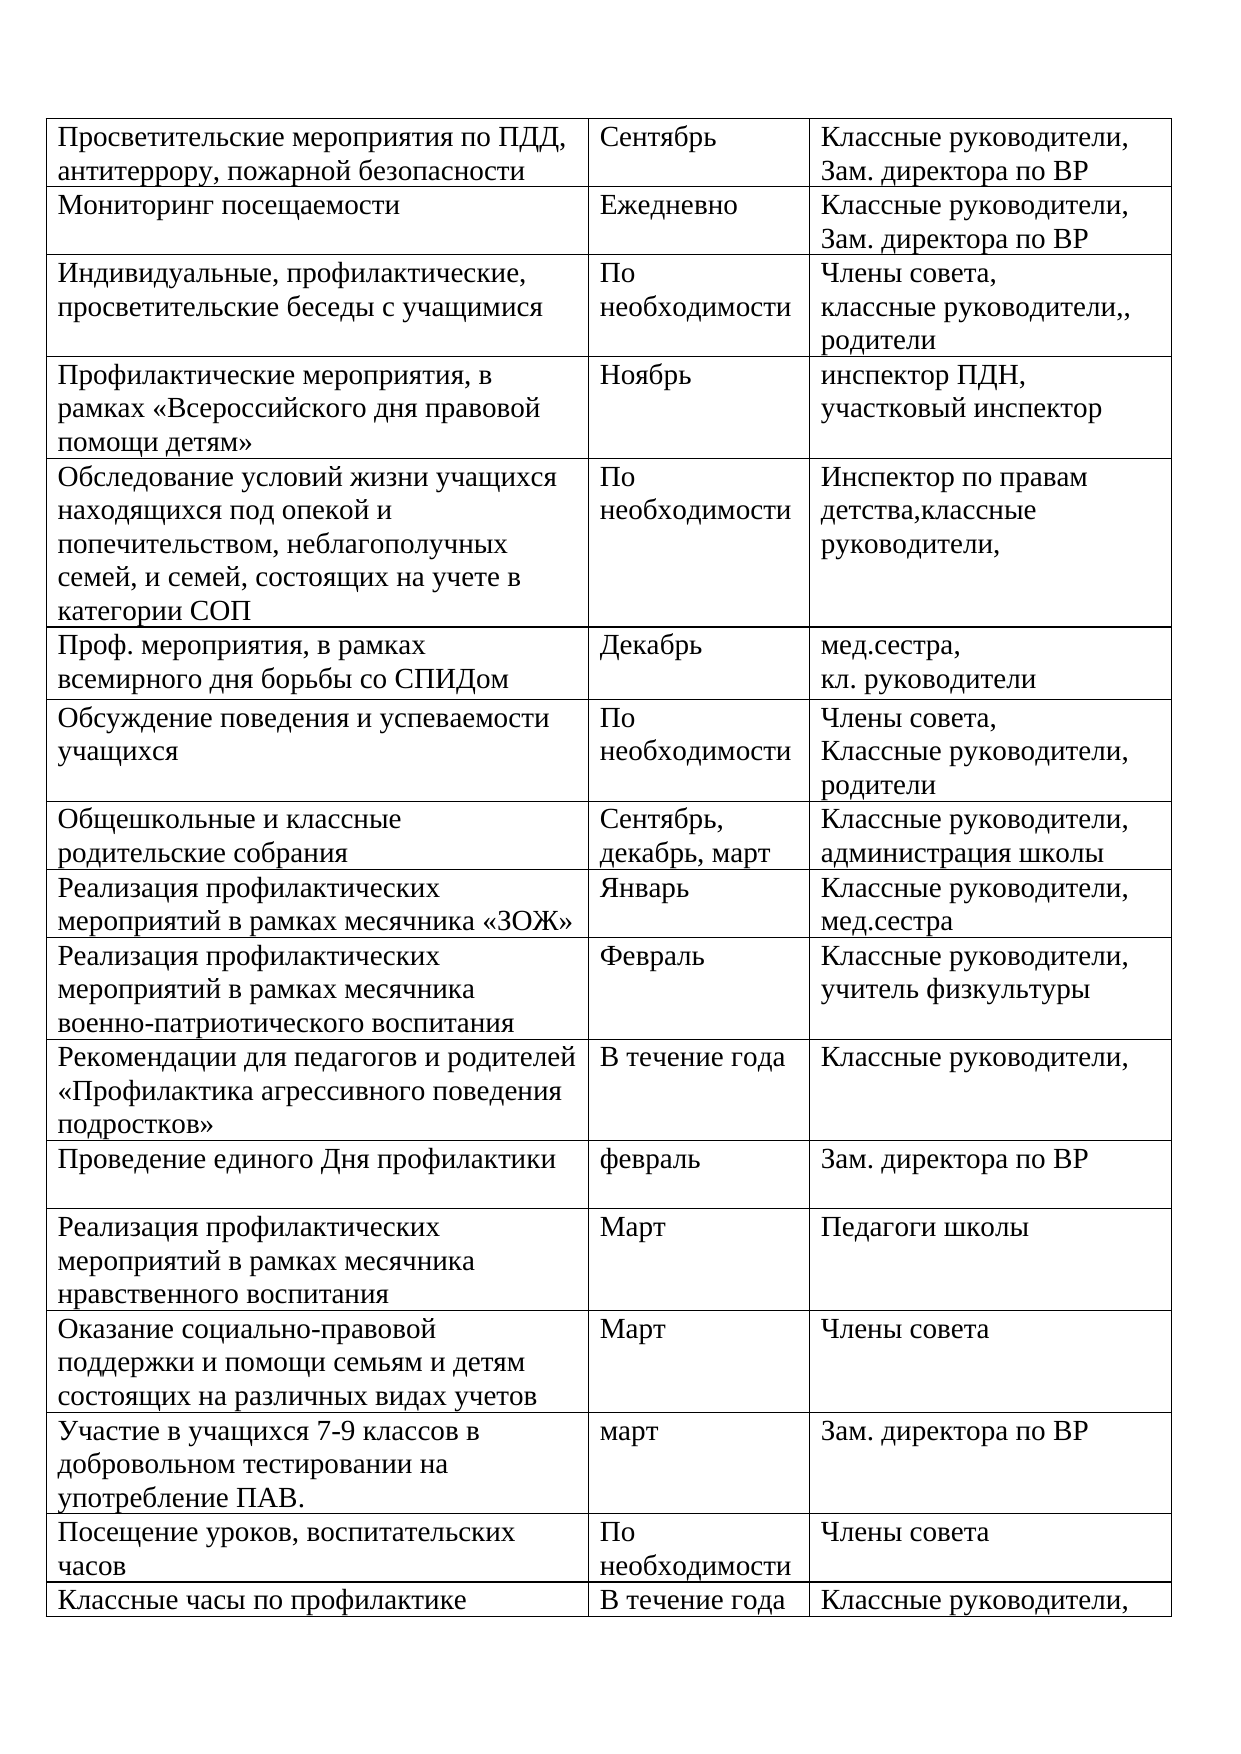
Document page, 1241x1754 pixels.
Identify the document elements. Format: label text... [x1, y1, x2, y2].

table_cell Реализация профилактических мероприятий в рамках месячника военно-патриотического воспитания [47, 938, 588, 1038]
table_cell Члены совета [810, 1311, 1171, 1412]
table_cell Декабрь [589, 628, 809, 699]
table_cell Сентябрь, декабрь, март [589, 802, 809, 869]
table_cell Обследование условий жизни учащихся находящихся под опекой и попечительством, неблагополучных семей, и семей, состоящих на учете в категории СОП [47, 459, 588, 626]
table_cell По необходимости [589, 1514, 809, 1581]
table_cell Рекомендации для педагогов и родителей «Профилактика агрессивного поведения подростков» [47, 1040, 588, 1140]
table_cell Классные руководители, [810, 1040, 1171, 1140]
table_cell Март [589, 1311, 809, 1412]
table_cell Классные руководители, учитель физкультуры [810, 938, 1171, 1038]
table_cell В течение года [589, 1040, 809, 1140]
table_cell По необходимости [589, 700, 809, 801]
table_cell Участие в учащихся 7-9 классов в добровольном тестировании на употребление ПАВ. [47, 1413, 588, 1513]
table_cell Члены совета [810, 1514, 1171, 1581]
table_cell Зам. директора по ВР [810, 1413, 1171, 1513]
table_cell Члены совета, Классные руководители, родители [810, 700, 1171, 801]
table_cell Общешкольные и классные родительские собрания [47, 802, 588, 869]
table_cell По необходимости [589, 459, 809, 626]
table_cell Классные руководители, Зам. директора по ВР [810, 187, 1171, 254]
table_cell Февраль [589, 938, 809, 1038]
table_cell Проф. мероприятия, в рамках всемирного дня борьбы со СПИДом [47, 628, 588, 699]
table_cell Март [589, 1209, 809, 1310]
table_cell Классные руководители, мед.сестра [810, 870, 1171, 937]
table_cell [47, 1583, 588, 1616]
table_cell Обсуждение поведения и успеваемости учащихся [47, 700, 588, 801]
table_cell Члены совета, классные руководители,, родители [810, 255, 1171, 356]
table_cell Педагоги школы [810, 1209, 1171, 1310]
table_cell Просветительские мероприятия по ПДД, антитеррору, пожарной безопасности [47, 119, 588, 186]
table_cell Профилактические мероприятия, в рамках «Всероссийского дня правовой помощи детям» [47, 357, 588, 458]
table_cell Посещение уроков, воспитательских часов [47, 1514, 588, 1581]
table_cell По необходимости [589, 255, 809, 356]
table_cell Ноябрь [589, 357, 809, 458]
table_cell Оказание социально-правовой поддержки и помощи семьям и детям состоящих на различных видах учетов [47, 1311, 588, 1412]
table_cell Проведение единого Дня профилактики [47, 1141, 588, 1208]
table_cell В течение года [589, 1583, 809, 1616]
table_cell Зам. директора по ВР [810, 1141, 1171, 1208]
table_cell Индивидуальные, профилактические, просветительские беседы с учащимися [47, 255, 588, 356]
table_cell Классные руководители, Зам. директора по ВР [810, 119, 1171, 186]
table_cell Реализация профилактических мероприятий в рамках месячника нравственного воспитания [47, 1209, 588, 1310]
table_cell инспектор ПДН, участковый инспектор [810, 357, 1171, 458]
table_cell Ежедневно [589, 187, 809, 254]
table_cell март [589, 1413, 809, 1513]
table_cell Мониторинг посещаемости [47, 187, 588, 254]
table_cell мед.сестра, кл. руководители [810, 628, 1171, 699]
table_cell Инспектор по правам детства,классные руководители, [810, 459, 1171, 626]
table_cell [810, 1583, 1171, 1616]
table_cell Классные руководители, администрация школы [810, 802, 1171, 869]
table_cell Реализация профилактических мероприятий в рамках месячника «ЗОЖ» [47, 870, 588, 937]
table_cell Сентябрь [589, 119, 809, 186]
table_cell Январь [589, 870, 809, 937]
table_cell февраль [589, 1141, 809, 1208]
